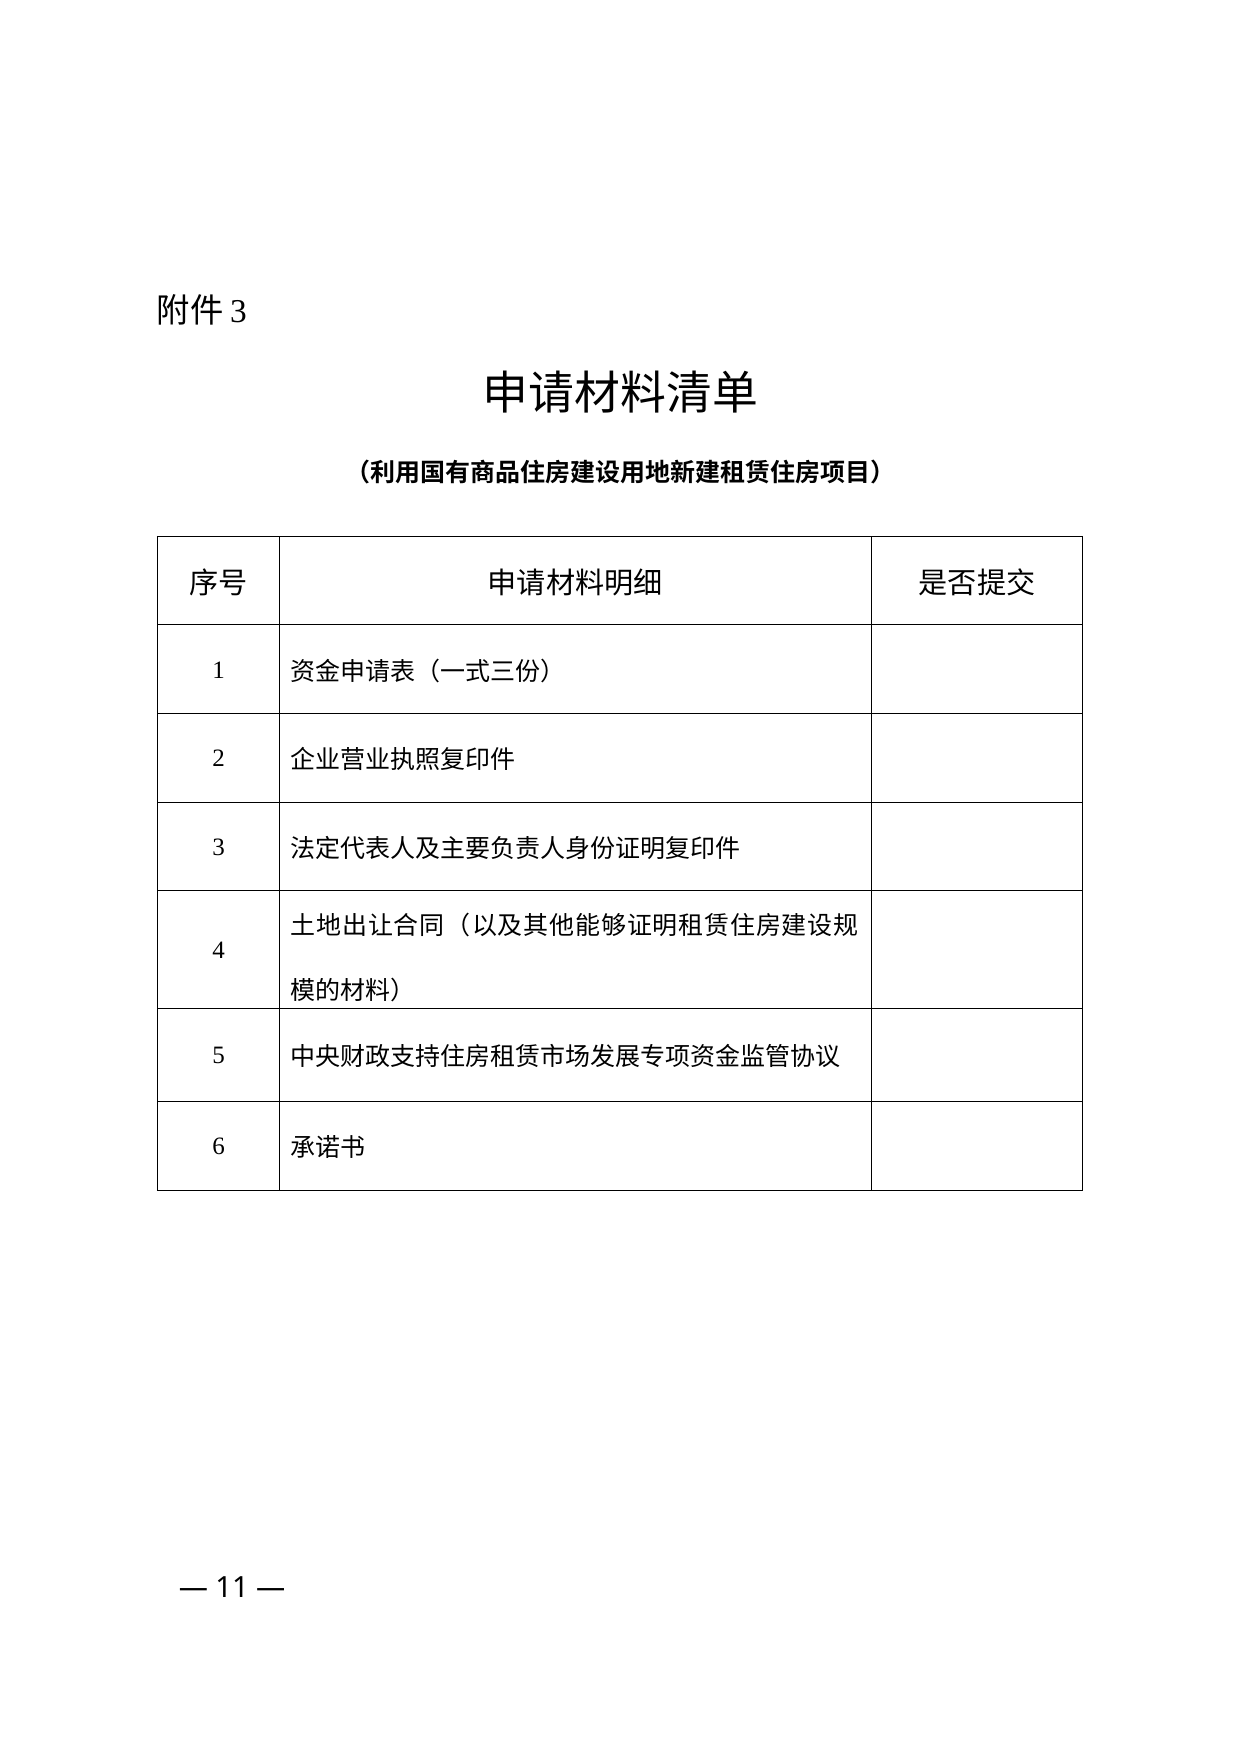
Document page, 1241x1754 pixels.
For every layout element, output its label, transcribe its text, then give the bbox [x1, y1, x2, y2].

table_cell 资金申请表（一式三份） [280, 625, 871, 713]
table_cell 1 [158, 625, 279, 713]
table_cell 法定代表人及主要负责人身份证明复印件 [280, 803, 871, 890]
table_header 是否提交 [872, 537, 1082, 624]
table_cell 承诺书 [280, 1102, 871, 1189]
table_cell [872, 1009, 1082, 1101]
table_cell 企业营业执照复印件 [280, 714, 871, 802]
table_header 序号 [158, 537, 279, 624]
table_cell 中央财政支持住房租赁市场发展专项资金监管协议 [280, 1009, 871, 1101]
table_cell [872, 891, 1082, 1008]
text 申请材料清单 [157, 341, 1084, 438]
table_cell 2 [158, 714, 279, 802]
table_cell [872, 803, 1082, 890]
table_cell 5 [158, 1009, 279, 1101]
table_cell 土地出让合同（以及其他能够证明租赁住房建设规模的材料） [280, 891, 871, 1008]
text （利用国有商品住房建设用地新建租赁住房项目） [157, 438, 1084, 503]
table_header 申请材料明细 [280, 537, 871, 624]
table_cell [872, 714, 1082, 802]
table_cell 4 [158, 891, 279, 1008]
table_cell [872, 625, 1082, 713]
table_cell [872, 1102, 1082, 1189]
table_cell 3 [158, 803, 279, 890]
text 附件3 [157, 276, 1084, 341]
table_cell 6 [158, 1102, 279, 1189]
